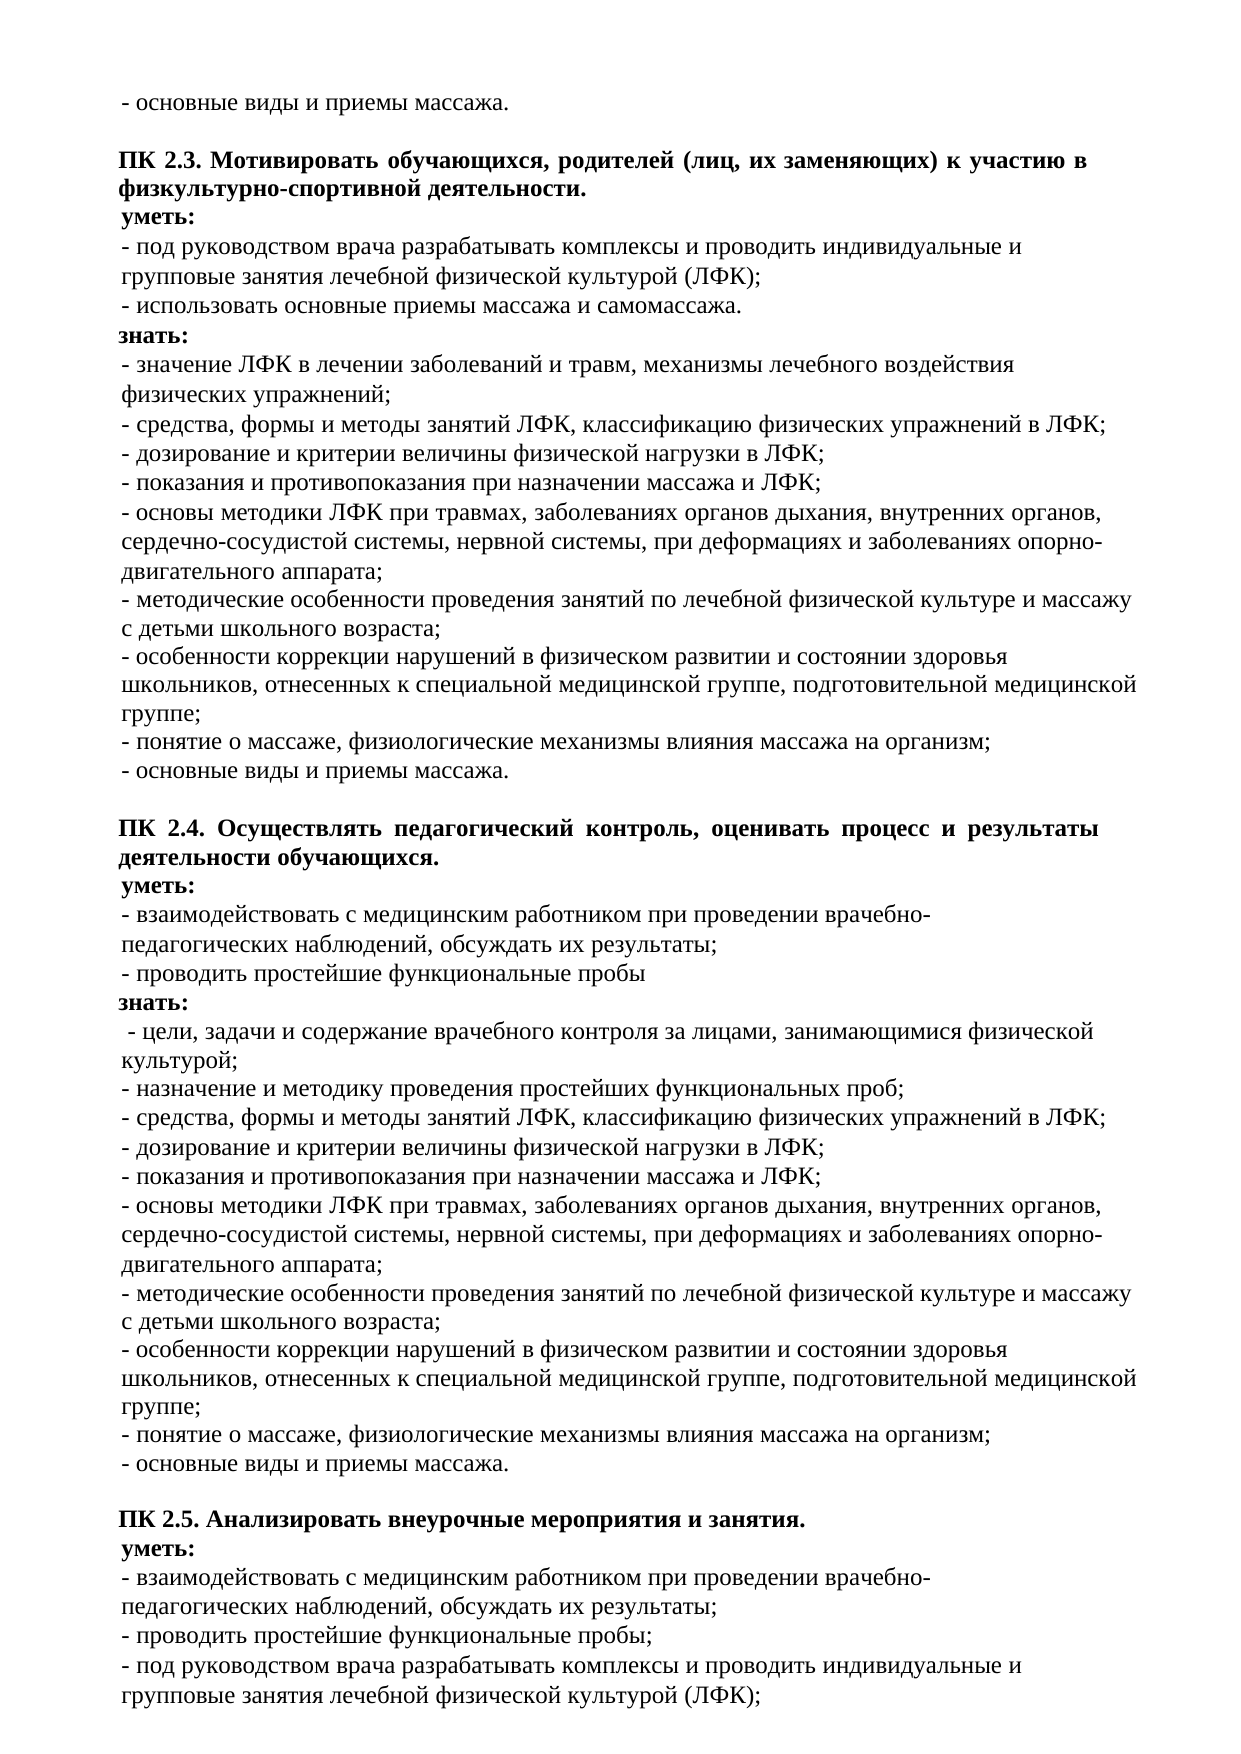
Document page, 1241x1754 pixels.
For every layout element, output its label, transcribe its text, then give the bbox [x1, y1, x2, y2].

list значение ЛФК в лечении заболеваний и травм, механизмы лечебного воздействия физических упражнений; [121, 349, 1144, 407]
list взаимодействовать с медицинским работником при проведении врачебно- педагогических наблюдений, обсуждать их результаты; [121, 1562, 932, 1620]
list средства, формы и методы занятий ЛФК, классификацию физических упражнений в ЛФК; [121, 1102, 1226, 1131]
list показания и противопоказания при назначении массажа и ЛФК; [121, 467, 1226, 496]
list проводить простейшие функциональные пробы; [121, 1621, 1226, 1649]
list под руководством врача разрабатывать комплексы и проводить индивидуальные и групповые занятия лечебной физической культурой (ЛФК); [121, 1650, 1141, 1708]
list дозирование и критерии величины физической нагрузки в ЛФК; [121, 1132, 1226, 1161]
list понятие о массаже, физиологические механизмы влияния массажа на организм; [121, 726, 1226, 755]
list основные виды и приемы массажа. [121, 87, 1226, 116]
list средства, формы и методы занятий ЛФК, классификацию физических упражнений в ЛФК; [121, 409, 1226, 437]
subtitle ПК 2.3. Мотивировать обучающихся, родителей (лиц, их заменяющих) к участию в физкультурно-спортивной деятельности. [118, 145, 1152, 202]
list основные виды и приемы массажа. [121, 755, 1226, 784]
text уметь: [121, 202, 1226, 231]
list методические особенности проведения занятий по лечебной физической культуре и массажу с детьми школьного возраста; [121, 585, 1148, 642]
list дозирование и критерии величины физической нагрузки в ЛФК; [121, 439, 1226, 467]
text уметь: [121, 871, 1226, 899]
list использовать основные приемы массажа и самомассажа. [121, 291, 1226, 319]
list назначение и методику проведения простейших функциональных проб; [121, 1073, 1226, 1102]
list взаимодействовать с медицинским работником при проведении врачебно- педагогических наблюдений, обсуждать их результаты; [121, 899, 932, 958]
list под руководством врача разрабатывать комплексы и проводить индивидуальные и групповые занятия лечебной физической культурой (ЛФК); [121, 231, 1141, 290]
list методические особенности проведения занятий по лечебной физической культуре и массажу с детьми школьного возраста; [121, 1279, 1148, 1335]
subtitle знать: [118, 320, 1226, 348]
list основы методики ЛФК при травмах, заболеваниях органов дыхания, внутренних органов, сердечно-сосудистой системы, нервной системы, при деформациях и заболеваниях опорно- двигательного аппарата; [121, 497, 1103, 584]
list понятие о массаже, физиологические механизмы влияния массажа на организм; [121, 1420, 1226, 1448]
list основные виды и приемы массажа. [121, 1448, 1226, 1477]
subtitle ПК 2.5. Анализировать внеурочные мероприятия и занятия. уметь: [118, 1504, 807, 1562]
list основы методики ЛФК при травмах, заболеваниях органов дыхания, внутренних органов, сердечно-сосудистой системы, нервной системы, при деформациях и заболеваниях опорно- двигательного аппарата; [121, 1190, 1103, 1278]
subtitle ПК 2.4. Осуществлять педагогический контроль, оценивать процесс и результаты деятельности обучающихся. [118, 813, 1226, 871]
list показания и противопоказания при назначении массажа и ЛФК; [121, 1161, 1226, 1190]
list цели, задачи и содержание врачебного контроля за лицами, занимающимися физической культурой; [121, 1016, 1101, 1073]
subtitle знать: [118, 987, 1226, 1016]
list проводить простейшие функциональные пробы [121, 959, 1226, 987]
